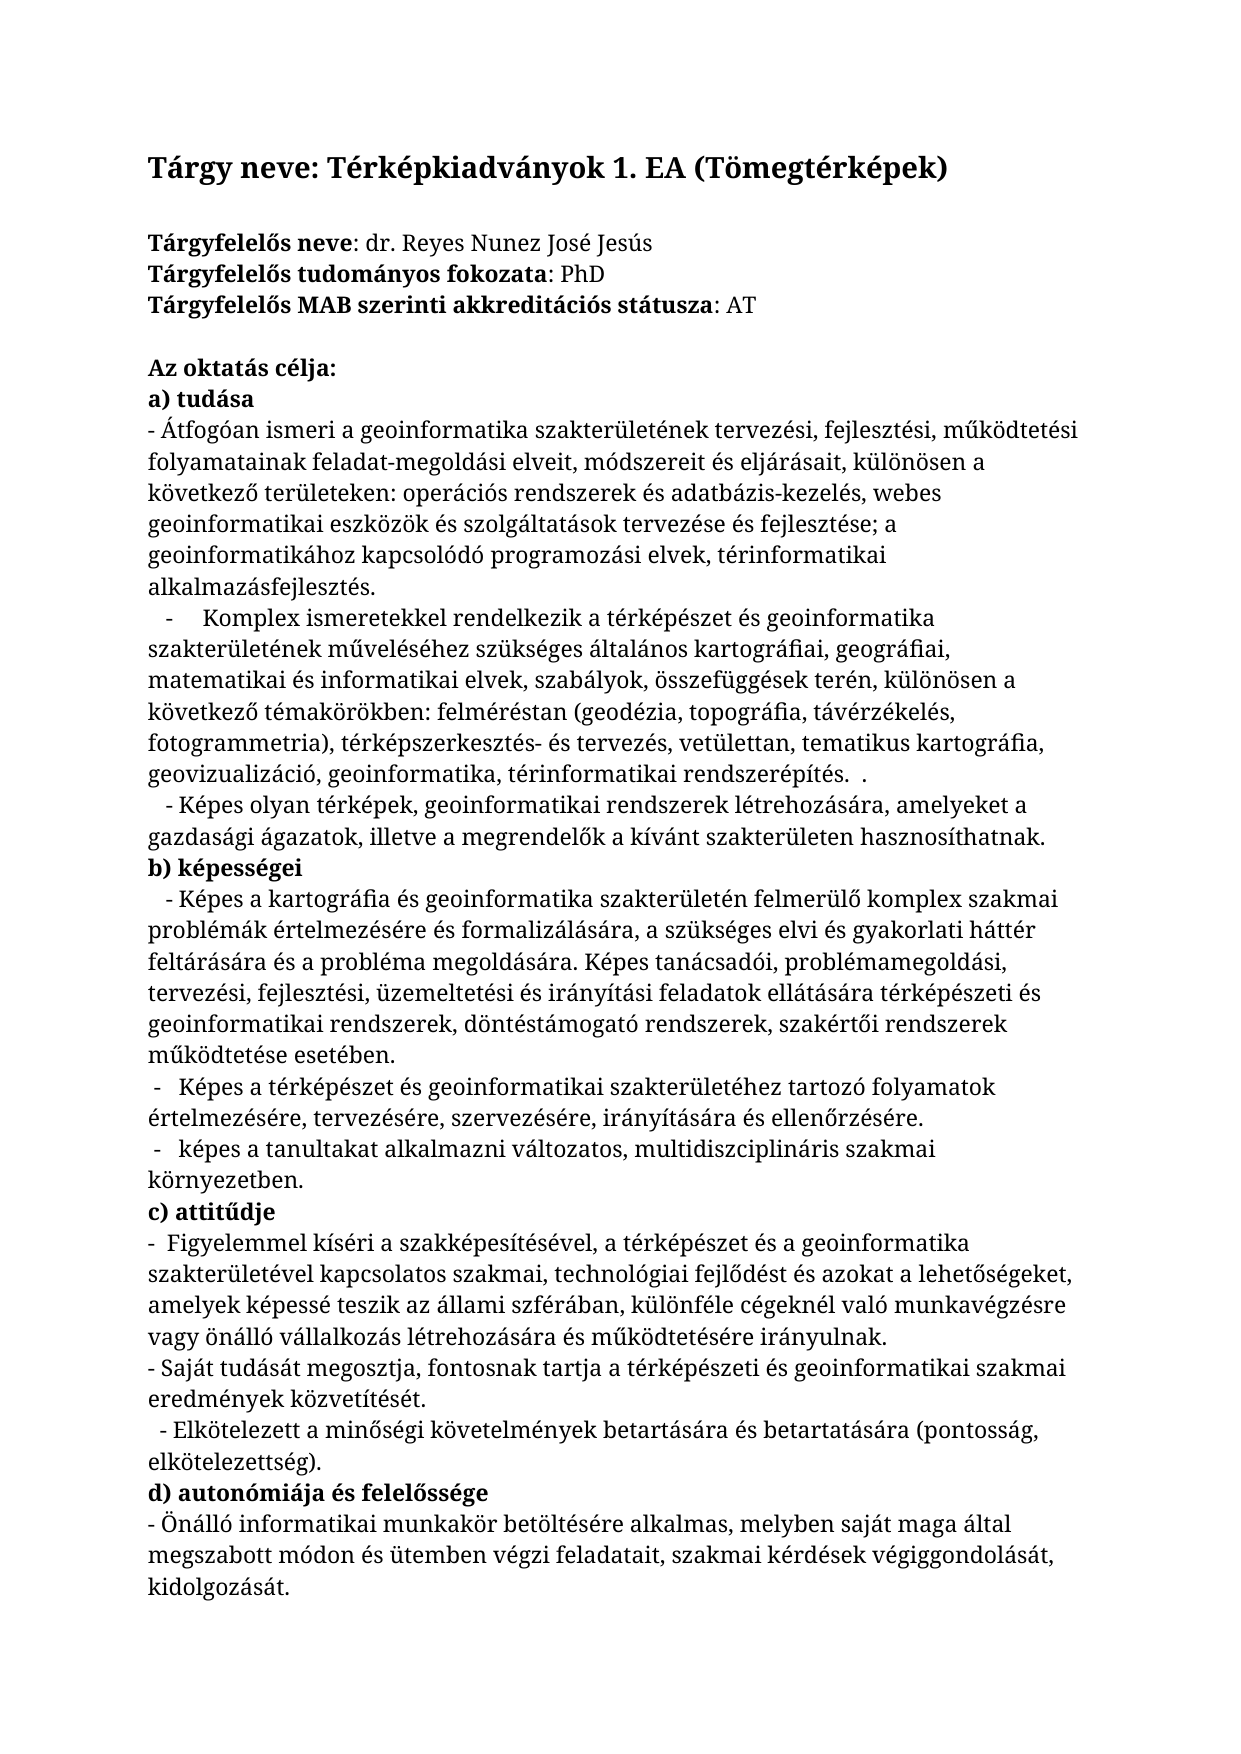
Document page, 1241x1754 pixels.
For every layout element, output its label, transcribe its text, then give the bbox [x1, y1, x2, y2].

text - Saját tudását megosztja, fontosnak tartja a térképészeti és geoinformatikai szakmai eredmények közvetítését. [148, 1352, 1093, 1414]
text Tárgy neve: Térképkiadványok 1. EA (Tömegtérképek) [148, 148, 1093, 187]
text - Átfogóan ismeri a geoinformatika szakterületének tervezési, fejlesztési, működtetési folyamatainak feladat-megoldási elveit, módszereit és eljárásait, különösen a következő területeken: operációs rendszerek és adatbázis-kezelés, webes geoinformatikai eszközök és szolgáltatások tervezése és fejlesztése; a geoinformatikához kapcsolódó programozási elvek, térinformatikai alkalmazásfejlesztés. [148, 414, 1093, 602]
text - Képes olyan térképek, geoinformatikai rendszerek létrehozására, amelyeket a gazdasági ágazatok, illetve a megrendelők a kívánt szakterületen hasznosíthatnak. [148, 789, 1093, 852]
text Az oktatás célja: [148, 352, 1093, 383]
text - képes a tanultakat alkalmazni változatos, multidiszciplináris szakmai környezetben. [148, 1133, 1093, 1196]
text a) tudása [148, 383, 1093, 414]
text Tárgyfelelős neve: dr. Reyes Nunez José Jesús [148, 227, 1093, 258]
text - Figyelemmel kíséri a szakképesítésével, a térképészet és a geoinformatika szakterületével kapcsolatos szakmai, technológiai fejlődést és azokat a lehetőségeket, amelyek képessé teszik az állami szférában, különféle cégeknél való munkavégzésre vagy önálló vállalkozás létrehozására és működtetésére irányulnak. [148, 1227, 1093, 1352]
text - Képes a kartográfia és geoinformatika szakterületén felmerülő komplex szakmai problémák értelmezésére és formalizálására, a szükséges elvi és gyakorlati háttér feltárására és a probléma megoldására. Képes tanácsadói, problémamegoldási, tervezési, fejlesztési, üzemeltetési és irányítási feladatok ellátására térképészeti és geoinformatikai rendszerek, döntéstámogató rendszerek, szakértői rendszerek működtetése esetében. [148, 883, 1093, 1071]
text - Képes a térképészet és geoinformatikai szakterületéhez tartozó folyamatok értelmezésére, tervezésére, szervezésére, irányítására és ellenőrzésére. [148, 1071, 1093, 1133]
text c) attitűdje [148, 1196, 1093, 1227]
text Tárgyfelelős tudományos fokozata: PhD [148, 258, 1093, 289]
text - Elkötelezett a minőségi követelmények betartására és betartatására (pontosság, elkötelezettség). [148, 1414, 1093, 1477]
text - Komplex ismeretekkel rendelkezik a térképészet és geoinformatika szakterületének műveléséhez szükséges általános kartográfiai, geográfiai, matematikai és informatikai elvek, szabályok, összefüggések terén, különösen a következő témakörökben: felméréstan (geodézia, topográfia, távérzékelés, fotogrammetria), térképszerkesztés- és tervezés, vetülettan, tematikus kartográfia, geovizualizáció, geoinformatika, térinformatikai rendszerépítés. . [148, 602, 1093, 789]
text - Önálló informatikai munkakör betöltésére alkalmas, melyben saját maga által megszabott módon és ütemben végzi feladatait, szakmai kérdések végiggondolását, kidolgozását. [148, 1508, 1093, 1602]
text b) képességei [148, 852, 1093, 883]
text Tárgyfelelős MAB szerinti akkreditációs státusza: AT [148, 289, 1093, 321]
text d) autonómiája és felelőssége [148, 1477, 1093, 1508]
